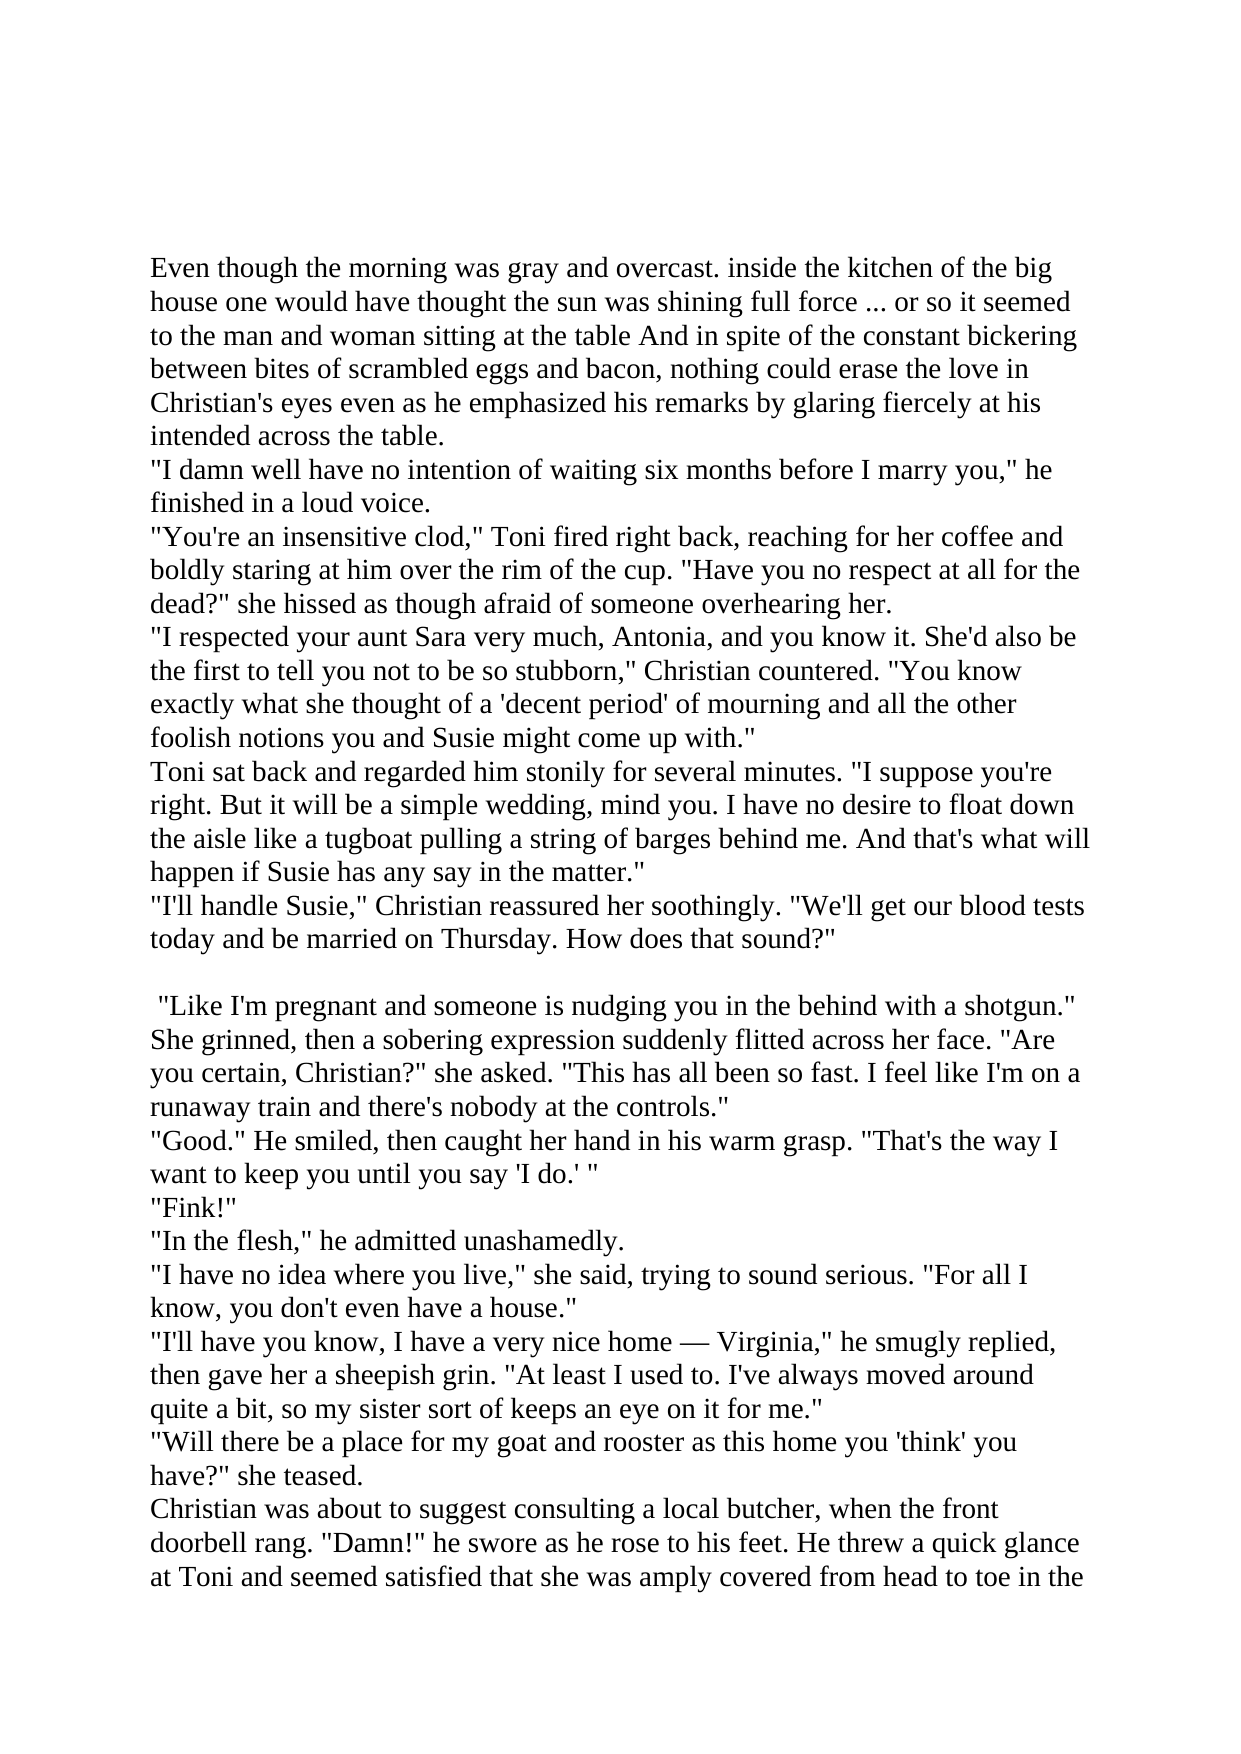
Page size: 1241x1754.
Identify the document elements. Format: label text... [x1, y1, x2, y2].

text "I damn well have no intention of waiting six months before I marry you," he finished in a loud voice. [150, 452, 1090, 519]
text "I'll have you know, I have a very nice home — Virginia," he smugly replied, then gave her a sheepish grin. "At least I used to. I've always moved around quite a bit, so my sister sort of keeps an eye on it for me." [150, 1324, 1090, 1424]
text "Good." He smiled, then caught her hand in his warm grasp. "That's the way I want to keep you until you say 'I do.' " [150, 1123, 1090, 1190]
text "Like I'm pregnant and someone is nudging you in the behind with a shotgun." She grinned, then a sobering expression suddenly flitted across her face. "Are you certain, Christian?" she asked. "This has all been so fast. I feel like I'm on a runaway train and there's nobody at the controls." [150, 988, 1090, 1123]
text "I have no idea where you live," she said, trying to sound serious. "For all I know, you don't even have a house." [150, 1257, 1090, 1324]
text "I respected your aunt Sara very much, Antonia, and you know it. She'd also be the first to tell you not to be so stubborn," Christian countered. "You know exactly what she thought of a 'decent period' of mourning and all the other foolish notions you and Susie might come up with." [150, 619, 1090, 754]
text "Will there be a place for my goat and rooster as this home you 'think' you have?" she teased. [150, 1424, 1090, 1492]
text "In the flesh," he admitted unashamedly. [150, 1223, 1090, 1257]
text "You're an insensitive clod," Toni fired right back, reaching for her coffee and boldly staring at him over the rim of the cup. "Have you no respect at all for the dead?" she hissed as though afraid of someone overhearing her. [150, 519, 1090, 619]
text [150, 1492, 1090, 1592]
text Even though the morning was gray and overcast. inside the kitchen of the big house one would have thought the sun was shining full force ... or so it seemed to the man and woman sitting at the table And in spite of the constant bickering between bites of scrambled eggs and bacon, nothing could erase the love in Christian's eyes even as he emphasized his remarks by glaring fiercely at his intended across the table. [150, 251, 1090, 452]
text Toni sat back and regarded him stonily for several minutes. "I suppose you're right. But it will be a simple wedding, mind you. I have no desire to float down the aisle like a tugboat pulling a string of barges behind me. And that's what will happen if Susie has any say in the matter." [150, 754, 1090, 888]
text "I'll handle Susie," Christian reassured her soothingly. "We'll get our blood tests today and be married on Thursday. How does that sound?" [150, 888, 1090, 955]
text "Fink!" [150, 1190, 1090, 1223]
